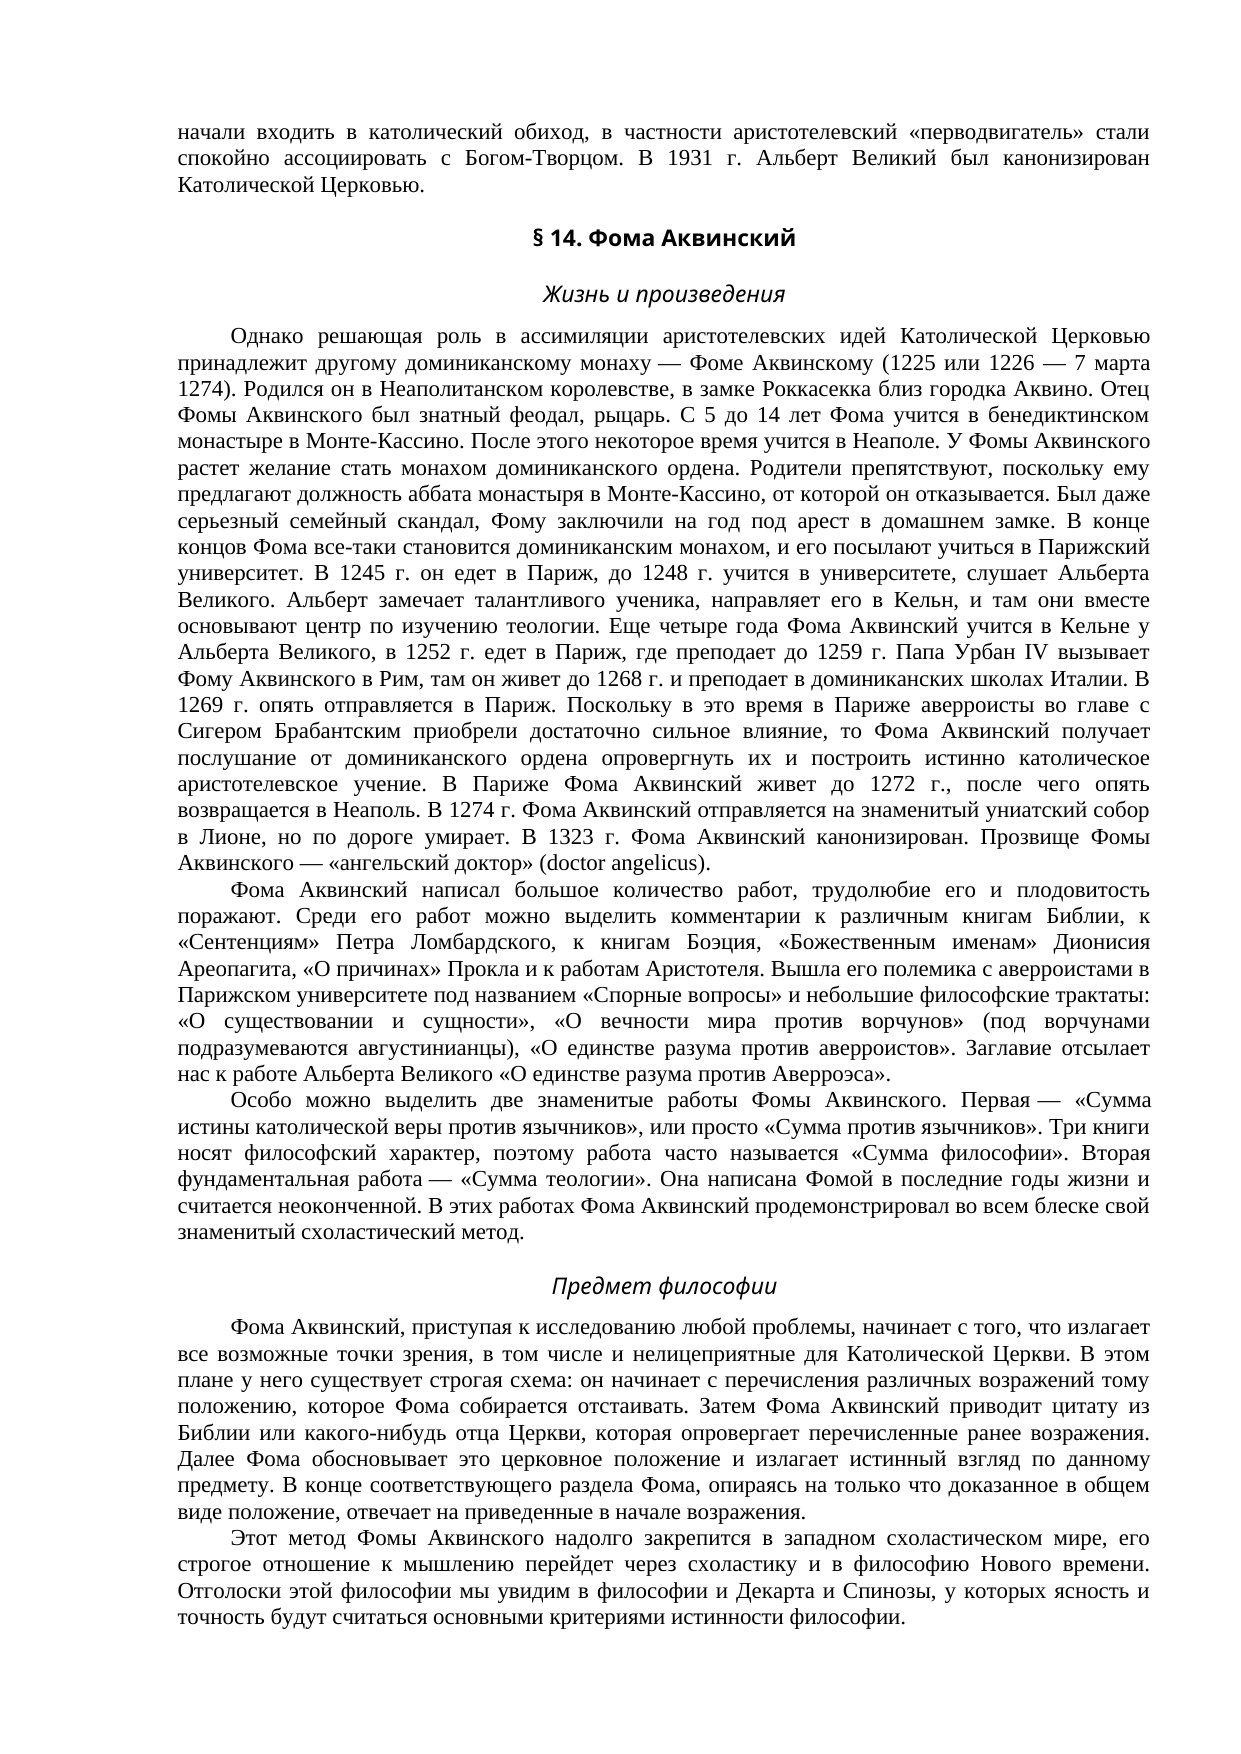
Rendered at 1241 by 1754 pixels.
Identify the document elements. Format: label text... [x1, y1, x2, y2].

text Этот метод Фомы Аквинского надолго закрепится в западном схоластическом мире, его строгое отношение к мышлению перейдет через схоластику и в философию Нового времени. Отголоски этой философии мы увидим в философии и Декарта и Спинозы, у которых ясность и точность будут считаться основными критериями истинности философии. [177, 1524, 1152, 1629]
text § 14. Фома Аквинский [177, 222, 1152, 253]
text Фома Аквинский, приступая к исследованию любой проблемы, начинает с того, что излагает все возможные точки зрения, в том числе и нелицеприятные для Католической Церкви. В этом плане у него существует строгая схема: он начинает с перечисления различных возражений тому положению, которое Фома собирается отстаивать. Затем Фома Аквинский приводит цитату из Библии или какого-нибудь отца Церкви, которая опровергает перечисленные ранее возражения. Далее Фома обосновывает это церковное положение и излагает истинный взгляд по данному предмету. В конце соответствующего раздела Фома, опираясь на только что доказанное в общем виде положение, отвечает на приведенные в начале возражения. [177, 1313, 1152, 1524]
text Фома Аквинский написал большое количество работ, трудолюбие его и плодовитость поражают. Среди его работ можно выделить комментарии к различным книгам Библии, к «Сентенциям» Петра Ломбардского, к книгам Боэция, «Божественным именам» Дионисия Ареопагита, «О причинах» Прокла и к работам Аристотеля. Вышла его полемика с аверроистами в Парижском университете под названием «Спорные вопросы» и небольшие философские трактаты: «О существовании и сущности», «О вечности мира против ворчунов» (под ворчунами подразумеваются августинианцы), «О единстве разума против аверроистов». Заглавие отсылает нас к работе Альберта Великого «О единстве разума против Аверроэса». [177, 876, 1152, 1086]
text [177, 118, 1152, 197]
text Предмет философии [177, 1269, 1152, 1301]
text Особо можно выделить две знаменитые работы Фомы Аквинского. Первая — «Сумма истины католической веры против язычников», или просто «Сумма против язычников». Три книги носят философский характер, поэтому работа часто называется «Сумма философии». Вторая фундаментальная работа — «Сумма теологии». Она написана Фомой в последние годы жизни и считается неоконченной. В этих работах Фома Аквинский продемонстрировал во всем блеске свой знаменитый схоластический метод. [177, 1086, 1152, 1244]
text Жизнь и произведения [177, 278, 1152, 310]
text Однако решающая роль в ассимиляции аристотелевских идей Католической Церковью принадлежит другому доминиканскому монаху — Фоме Аквинскому (1225 или 1226 — 7 марта 1274). Родился он в Неаполитанском королевстве, в замке Роккасекка близ городка Аквино. Отец Фомы Аквинского был знатный феодал, рыцарь. С 5 до 14 лет Фома учится в бенедиктинском монастыре в Монте-Кассино. После этого некоторое время учится в Неаполе. У Фомы Аквинского растет желание стать монахом доминиканского ордена. Родители препятствуют, поскольку ему предлагают должность аббата монастыря в Монте-Кассино, от которой он отказывается. Был даже серьезный семейный скандал, Фому заключили на год под арест в домашнем замке. В конце концов Фома все-таки становится доминиканским монахом, и его посылают учиться в Парижский университет. В . он едет в Париж, до . учится в университете, слушает Альберта Великого. Альберт замечает талантливого ученика, направляет его в Кельн, и там они вместе основывают центр по изучению теологии. Еще четыре года Фома Аквинский учится в Кельне у Альберта Великого, в . едет в Париж, где преподает до . Папа Урбан IV вызывает Фому Аквинского в Рим, там он живет до . и преподает в доминиканских школах Италии. В . опять отправляется в Париж. Поскольку в это время в Париже аверроисты во главе с Сигером Брабантским приобрели достаточно сильное влияние, то Фома Аквинский получает послушание от доминиканского ордена опровергнуть их и построить истинно католическое аристотелевское учение. В Париже Фома Аквинский живет до ., после чего опять возвращается в Неаполь. В . Фома Аквинский отправляется на знаменитый униатский собор в Лионе, но по дороге умирает. В . Фома Аквинский канонизирован. Прозвище Фомы Аквинского — «ангельский доктор» (doctor angelicus). [177, 322, 1152, 876]
